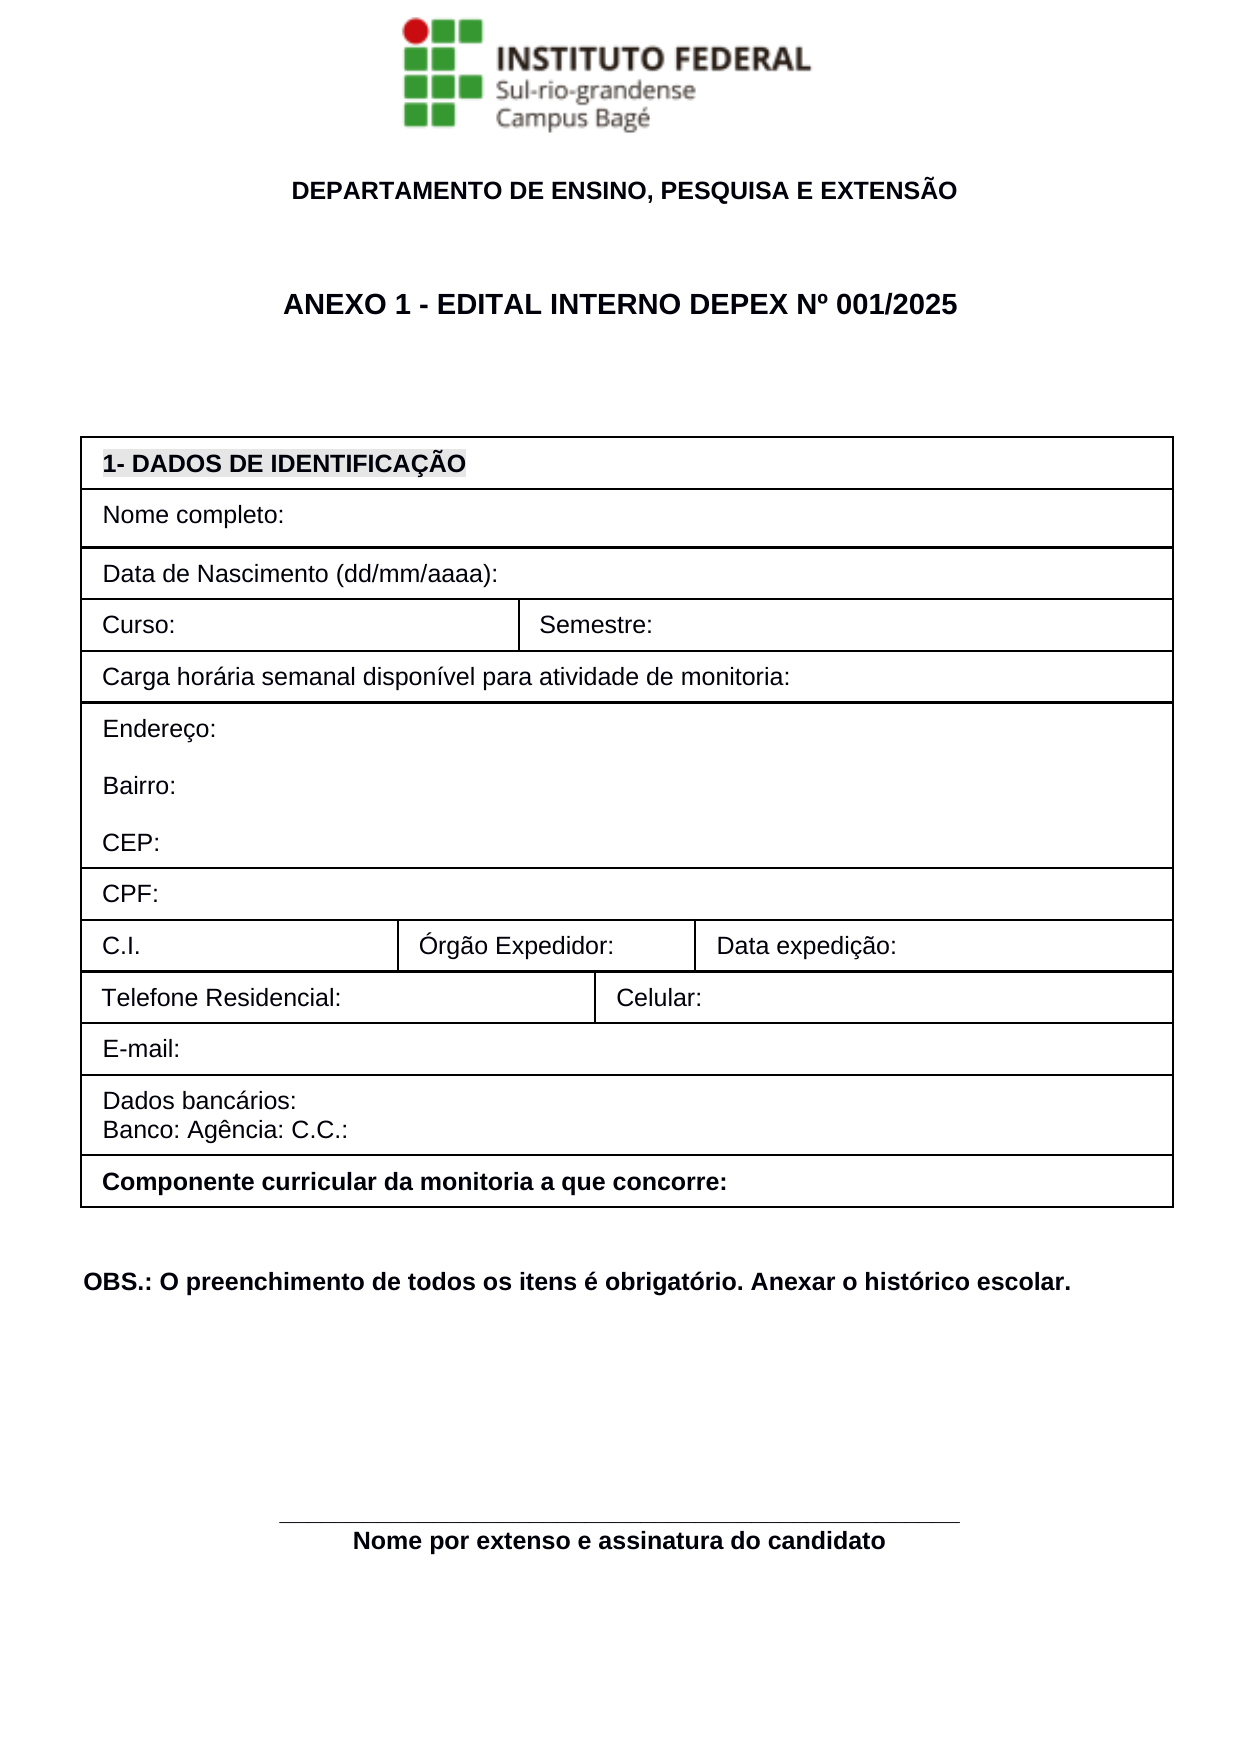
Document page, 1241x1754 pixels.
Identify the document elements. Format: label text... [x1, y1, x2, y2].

table_cell Órgão Expedidor: [399, 921, 694, 970]
table_cell Curso: [82, 600, 518, 650]
table_cell Nome completo: [82, 490, 1172, 546]
table_cell Data expedição: [696, 921, 1172, 970]
table_cell Carga horária semanal disponível para atividade de monitoria: [82, 652, 1172, 701]
table_cell E-mail: [82, 1024, 1172, 1074]
text Nome por extenso e assinatura do candidato [80, 1526, 886, 1555]
table_header 1- DADOS DE IDENTIFICAÇÃO [82, 438, 1172, 488]
text DEPARTAMENTO DE ENSINO, PESQUISA E EXTENSÃO [80, 176, 958, 205]
table_cell Semestre: [520, 600, 1172, 650]
table_cell Dados bancários: Banco: Agência: C.C.: [82, 1076, 1172, 1154]
picture [382, 0, 832, 150]
table_cell Data de Nascimento (dd/mm/aaaa): [82, 549, 1172, 598]
table_cell Endereço: Bairro: CEP: [82, 704, 1172, 867]
table_cell Componente curricular da monitoria a que concorre: [82, 1156, 1172, 1206]
table_cell CPF: [82, 869, 1172, 919]
table_cell Telefone Residencial: [82, 973, 594, 1022]
text ANEXO 1 - EDITAL INTERNO DEPEX Nº 001/2025 [80, 287, 958, 321]
table_cell C.I. [82, 921, 397, 970]
text OBS.: O preenchimento de todos os itens é obrigatório. Anexar o histórico escolar. [80, 1268, 1171, 1296]
text _________________________________________________ [80, 1497, 961, 1526]
table_cell Celular: [596, 973, 1172, 1022]
